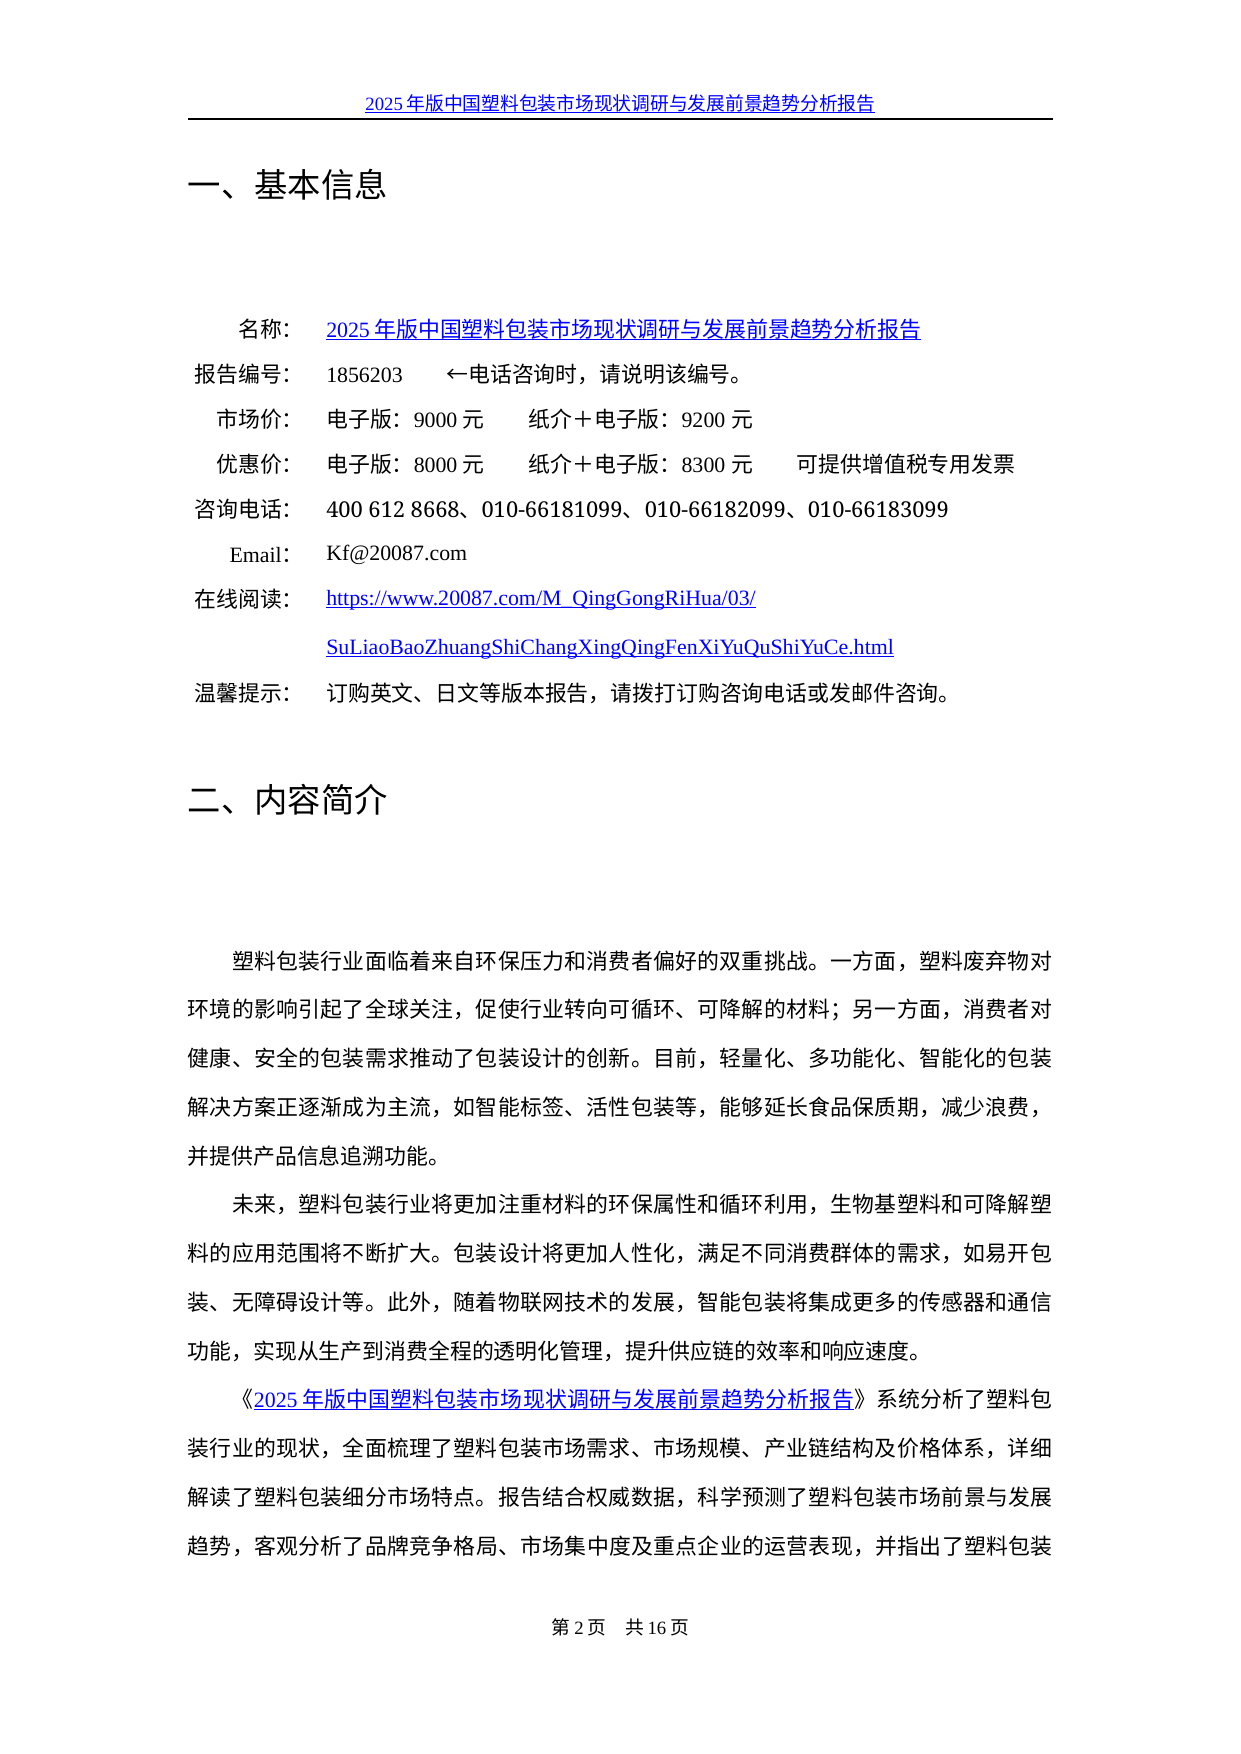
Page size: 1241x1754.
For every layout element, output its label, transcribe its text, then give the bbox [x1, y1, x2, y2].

table_cell 优惠价： [167, 447, 315, 492]
table_cell 温馨提示： [167, 675, 315, 720]
table_header 2025年版中国塑料包装市场现状调研与发展前景趋势分析报告 [315, 312, 1073, 357]
table_header 名称： [167, 312, 315, 357]
title 一、基本信息 [187, 150, 1053, 215]
table_cell Kf@20087.com [315, 537, 1073, 582]
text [187, 943, 1053, 1561]
table_cell 在线阅读： [167, 582, 315, 675]
title 二、内容简介 [187, 766, 1053, 831]
table_cell 1856203 ←电话咨询时，请说明该编号。 [315, 357, 1073, 402]
table_cell 电子版：9000 元 纸介＋电子版：9200 元 [315, 402, 1073, 447]
table_cell 电子版：8000 元 纸介＋电子版：8300 元 可提供增值税专用发票 [315, 447, 1073, 492]
table_cell 400 612 8668、010-66181099、010-66182099、010-66183099 [315, 492, 1073, 537]
table_cell [315, 582, 1073, 675]
table_cell Email： [167, 537, 315, 582]
table_cell 报告编号： [167, 357, 315, 402]
table_cell 市场价： [167, 402, 315, 447]
table_cell 订购英文、日文等版本报告，请拨打订购咨询电话或发邮件咨询。 [315, 675, 1073, 720]
table_cell 咨询电话： [167, 492, 315, 537]
